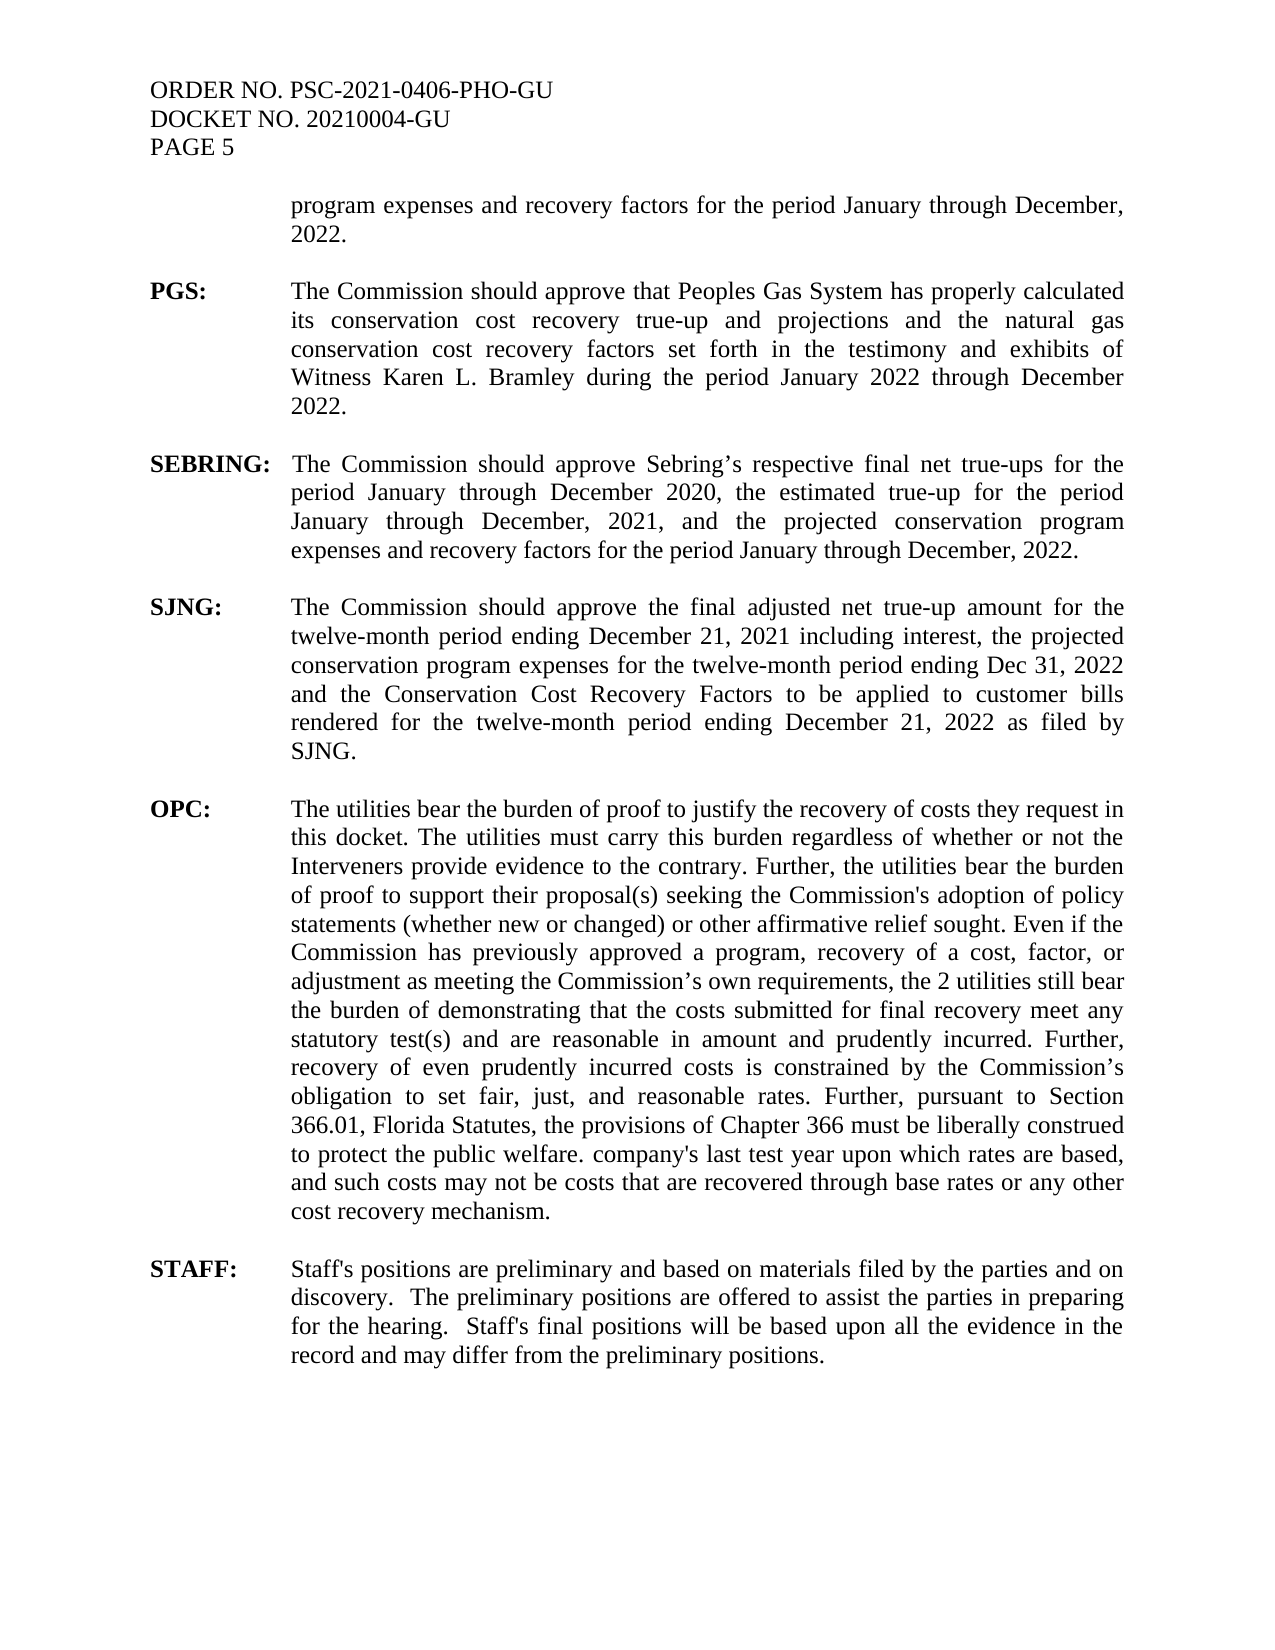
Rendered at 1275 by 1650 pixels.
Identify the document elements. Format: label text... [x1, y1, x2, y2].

text PGS: The Commission should approve that Peoples Gas System has properly calculated its conservation cost recovery true-up and projections and the natural gas conservation cost recovery factors set forth in the testimony and exhibits of Witness Karen L. Bramley during the period January 2022 through December 2022. [150, 276, 1125, 420]
text OPC: The utilities bear the burden of proof to justify the recovery of costs they request in this docket. The utilities must carry this burden regardless of whether or not the Interveners provide evidence to the contrary. Further, the utilities bear the burden of proof to support their proposal(s) seeking the Commission's adoption of policy statements (whether new or changed) or other affirmative relief sought. Even if the Commission has previously approved a program, recovery of a cost, factor, or adjustment as meeting the Commission’s own requirements, the 2 utilities still bear the burden of demonstrating that the costs submitted for final recovery meet any statutory test(s) and are reasonable in amount and prudently incurred. Further, recovery of even prudently incurred costs is constrained by the Commission’s obligation to set fair, just, and reasonable rates. Further, pursuant to Section 366.01, Florida Statutes, the provisions of Chapter 366 must be liberally construed to protect the public welfare. company's last test year upon which rates are based, and such costs may not be costs that are recovered through base rates or any other cost recovery mechanism. [150, 794, 1125, 1225]
text SEBRING: The Commission should approve Sebring’s respective final net true-ups for the period January through December 2020, the estimated true-up for the period January through December, 2021, and the projected conservation program expenses and recovery factors for the period January through December, 2022. [150, 449, 1125, 564]
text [150, 190, 1125, 247]
text STAFF: Staff's positions are preliminary and based on materials filed by the parties and on discovery. The preliminary positions are offered to assist the parties in preparing for the hearing. Staff's final positions will be based upon all the evidence in the record and may differ from the preliminary positions. [150, 1254, 1125, 1369]
text SJNG: The Commission should approve the final adjusted net true-up amount for the twelve-month period ending December 21, 2021 including interest, the projected conservation program expenses for the twelve-month period ending Dec 31, 2022 and the Conservation Cost Recovery Factors to be applied to customer bills rendered for the twelve-month period ending December 21, 2022 as filed by SJNG. [150, 592, 1125, 765]
